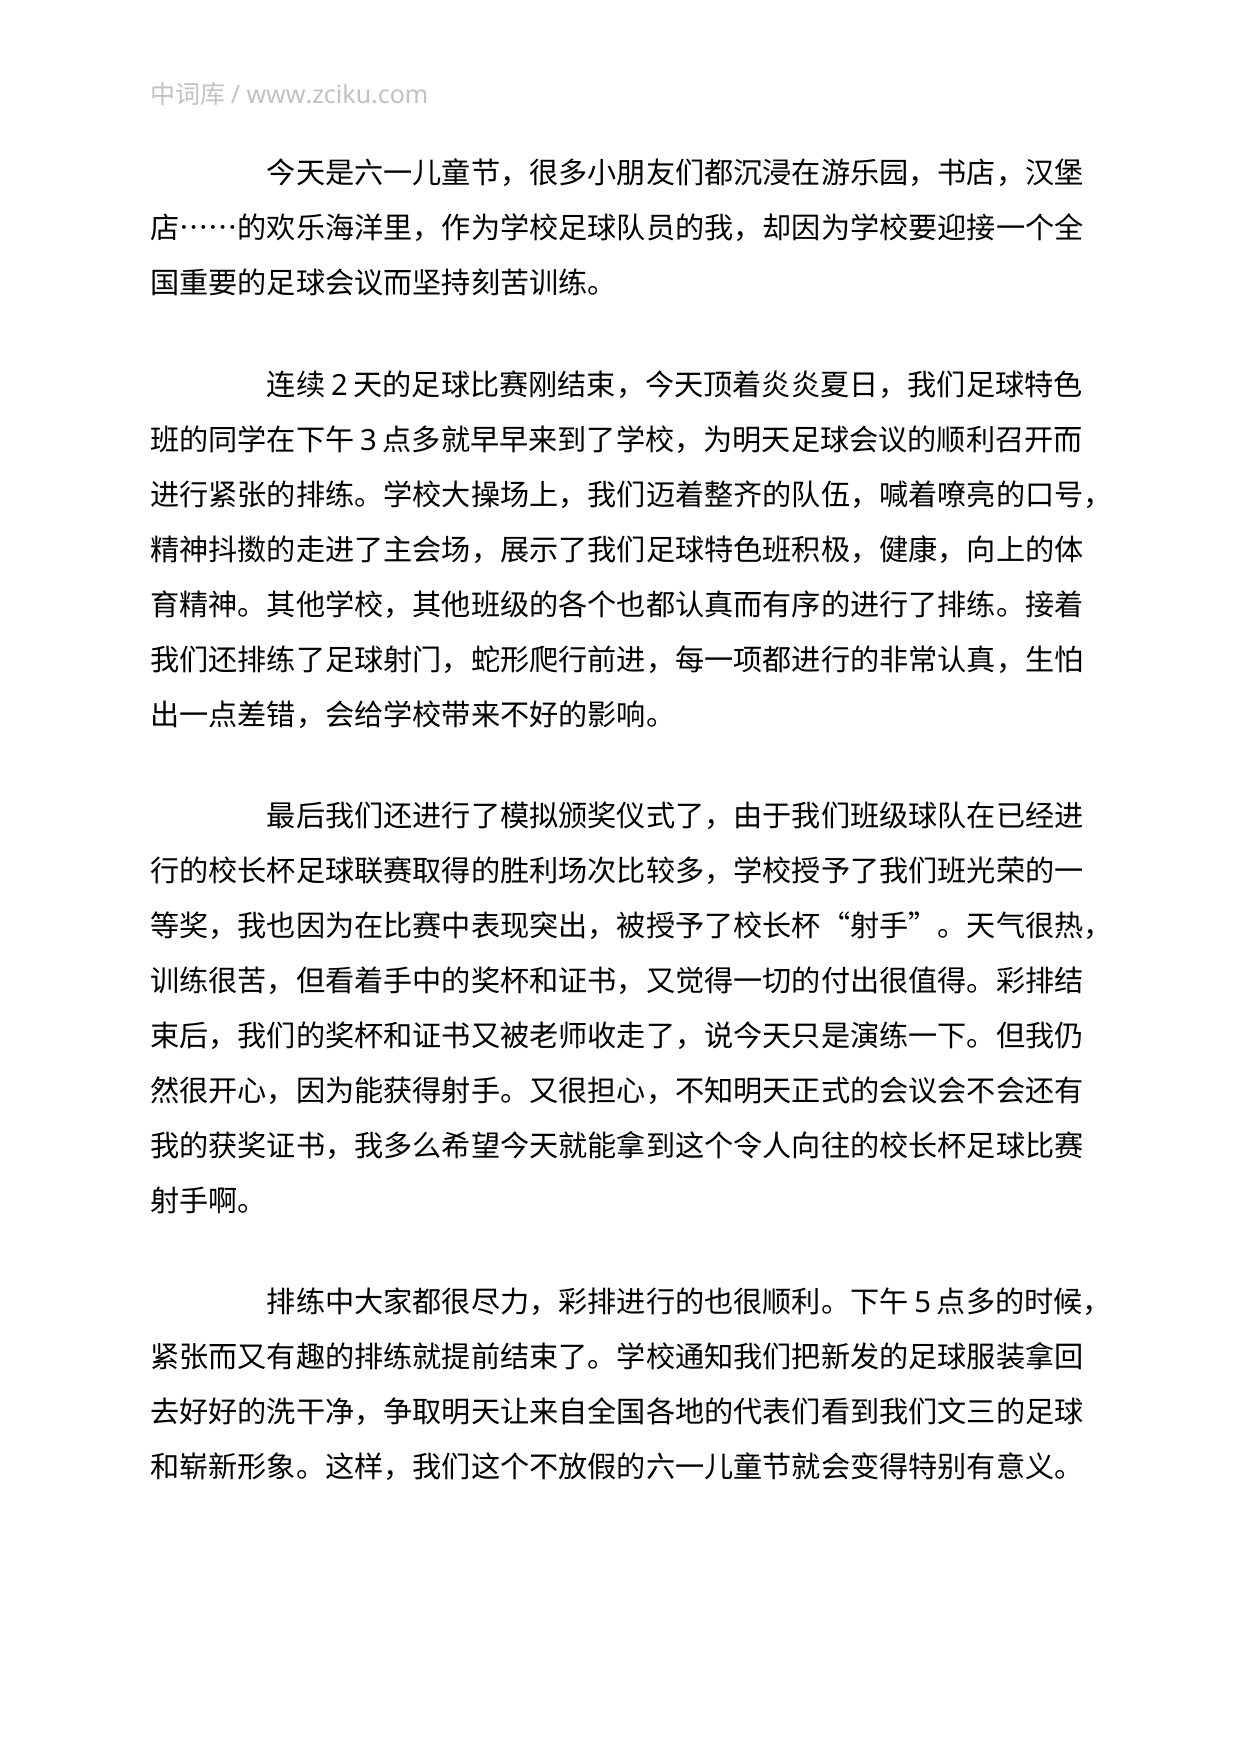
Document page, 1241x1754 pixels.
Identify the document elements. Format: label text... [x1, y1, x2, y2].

text 今天是六一儿童节，很多小朋友们都沉浸在游乐园，书店，汉堡店……的欢乐海洋里，作为学校足球队员的我，却因为学校要迎接一个全国重要的足球会议而坚持刻苦训练。 [150, 150, 1090, 302]
text 最后我们还进行了模拟颁奖仪式了，由于我们班级球队在已经进行的校长杯足球联赛取得的胜利场次比较多，学校授予了我们班光荣的一等奖，我也因为在比赛中表现突出，被授予了校长杯“射手”。天气很热，训练很苦，但看着手中的奖杯和证书，又觉得一切的付出很值得。彩排结束后，我们的奖杯和证书又被老师收走了，说今天只是演练一下。但我仍然很开心，因为能获得射手。又很担心，不知明天正式的会议会不会还有我的获奖证书，我多么希望今天就能拿到这个令人向往的校长杯足球比赛射手啊。 [150, 793, 1090, 1219]
text 排练中大家都很尽力，彩排进行的也很顺利。下午5点多的时候，紧张而又有趣的排练就提前结束了。学校通知我们把新发的足球服装拿回去好好的洗干净，争取明天让来自全国各地的代表们看到我们文三的足球和崭新形象。这样，我们这个不放假的六一儿童节就会变得特别有意义。 [150, 1279, 1090, 1486]
text 连续2天的足球比赛刚结束，今天顶着炎炎夏日，我们足球特色班的同学在下午3点多就早早来到了学校，为明天足球会议的顺利召开而进行紧张的排练。学校大操场上，我们迈着整齐的队伍，喊着嘹亮的口号，精神抖擞的走进了主会场，展示了我们足球特色班积极，健康，向上的体育精神。其他学校，其他班级的各个也都认真而有序的进行了排练。接着我们还排练了足球射门，蛇形爬行前进，每一项都进行的非常认真，生怕出一点差错，会给学校带来不好的影响。 [150, 362, 1090, 733]
